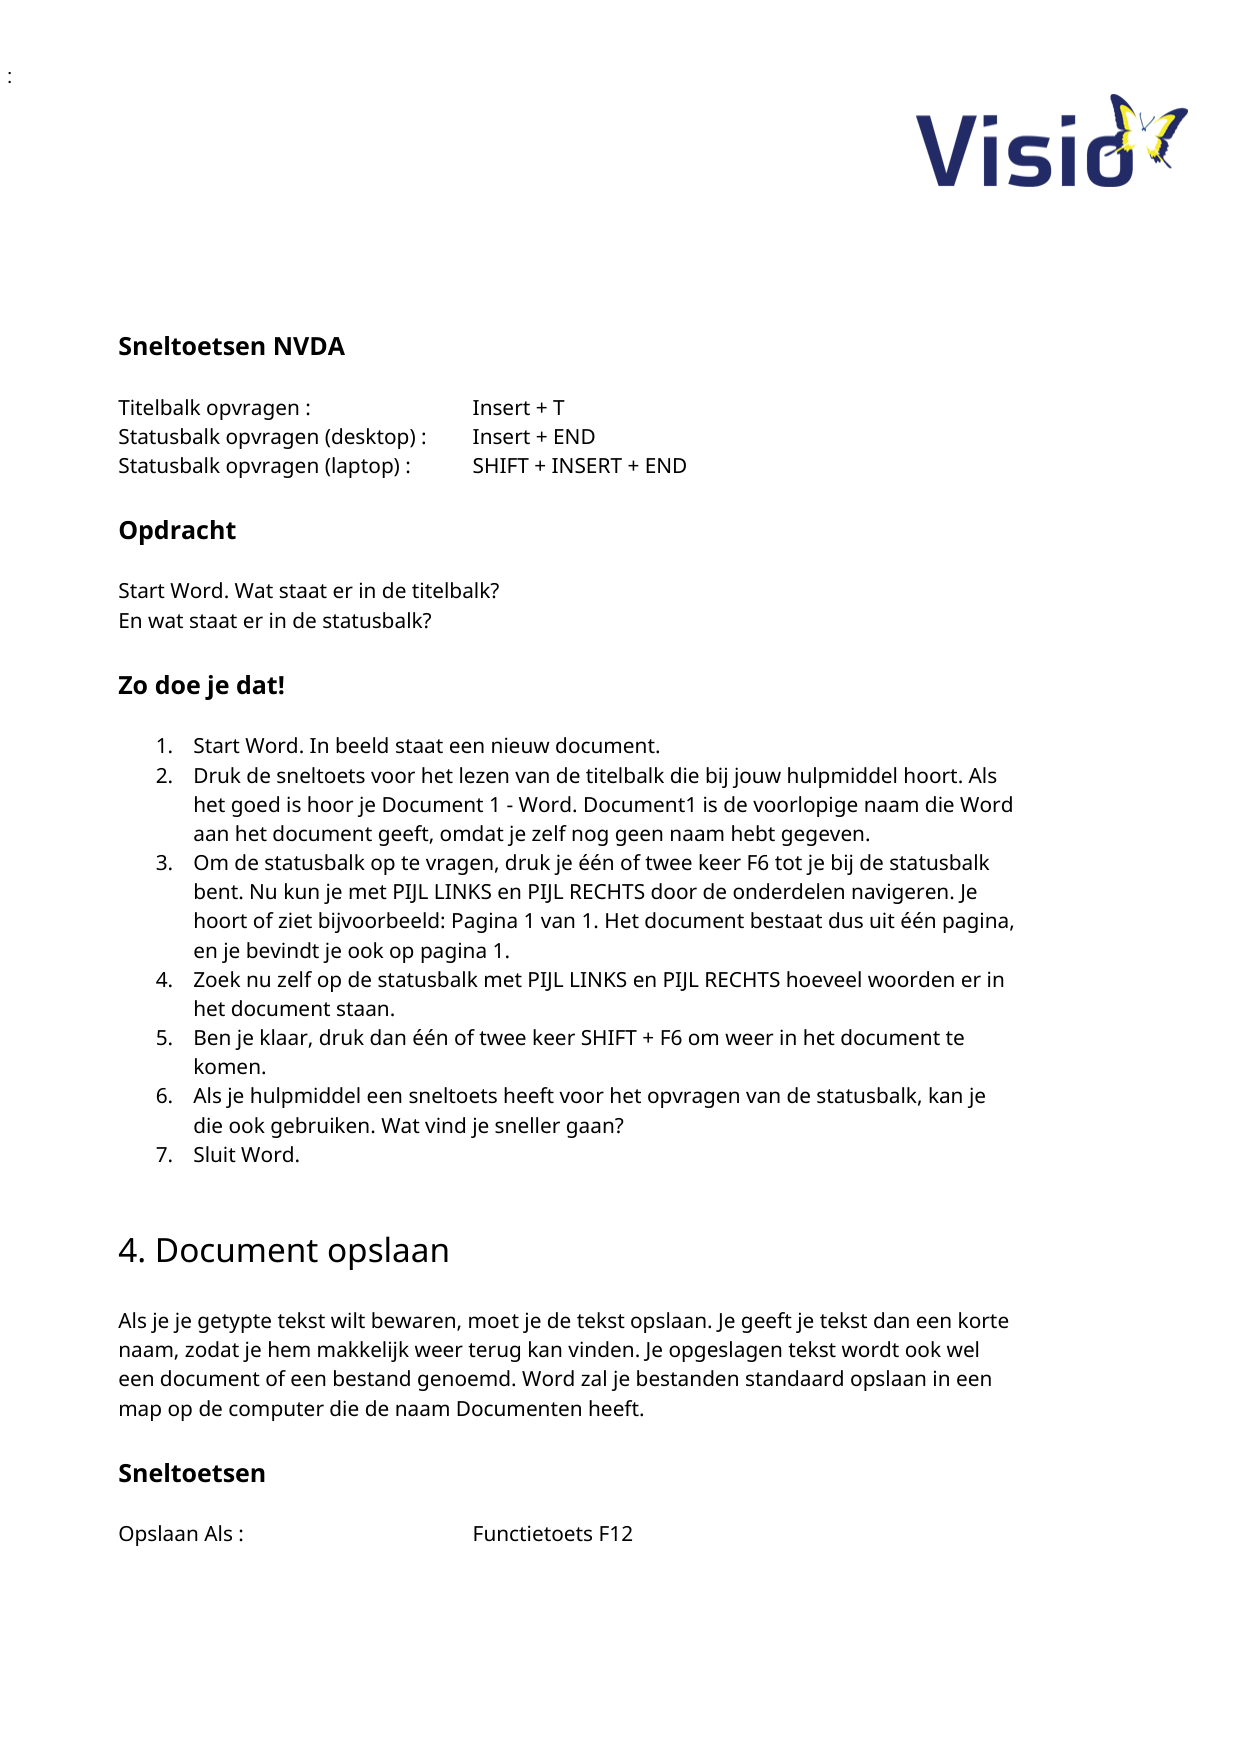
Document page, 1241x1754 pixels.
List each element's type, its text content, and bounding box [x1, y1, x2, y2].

text Statusbalk opvragen (laptop) : SHIFT + INSERT + END [118, 450, 1016, 479]
subtitle Sneltoetsen [118, 1455, 1016, 1489]
list Zoek nu zelf op de statusbalk met PIJL LINKS en PIJL RECHTS hoeveel woorden er in het document staan. [156, 964, 1016, 1022]
text Opslaan Als : Functietoets F12 [118, 1519, 1016, 1548]
list Ben je klaar, druk dan één of twee keer SHIFT + F6 om weer in het document te komen. [156, 1022, 1016, 1081]
subtitle Sneltoetsen NVDA [118, 329, 1016, 363]
list Sluit Word. [156, 1139, 1016, 1168]
list Druk de sneltoets voor het lezen van de titelbalk die bij jouw hulpmiddel hoort. Als het goed is hoor je Document 1 - Word. Document1 is de voorlopige naam die Word aan het document geeft, omdat je zelf nog geen naam hebt gegeven. [156, 760, 1016, 847]
subtitle Zo doe je dat! [118, 668, 1016, 702]
text Als je je getypte tekst wilt bewaren, moet je de tekst opslaan. Je geeft je tekst dan een korte naam, zodat je hem makkelijk weer terug kan vinden. Je opgeslagen tekst wordt ook wel een document of een bestand genoemd. Word zal je bestanden standaard opslaan in een map op de computer die de naam Documenten heeft. [118, 1305, 1016, 1422]
list Om de statusbalk op te vragen, druk je één of twee keer F6 tot je bij de statusbalk bent. Nu kun je met PIJL LINKS en PIJL RECHTS door de onderdelen navigeren. Je hoort of ziet bijvoorbeeld: Pagina 1 van 1. Het document bestaat dus uit één pagina, en je bevindt je ook op pagina 1. [156, 847, 1016, 964]
text Titelbalk opvragen : Insert + T [118, 392, 1016, 421]
subtitle 4. Document opslaan [118, 1227, 1016, 1272]
list Start Word. In beeld staat een nieuw document. [156, 731, 1016, 760]
text En wat staat er in de statusbalk? [118, 605, 1016, 634]
list Als je hulpmiddel een sneltoets heeft voor het opvragen van de statusbalk, kan je die ook gebruiken. Wat vind je sneller gaan? [156, 1081, 1016, 1139]
text Start Word. Wat staat er in de titelbalk? [118, 576, 1016, 605]
picture [904, 89, 1199, 190]
subtitle Opdracht [118, 513, 1016, 547]
text Statusbalk opvragen (desktop) : Insert + END [118, 421, 1016, 450]
